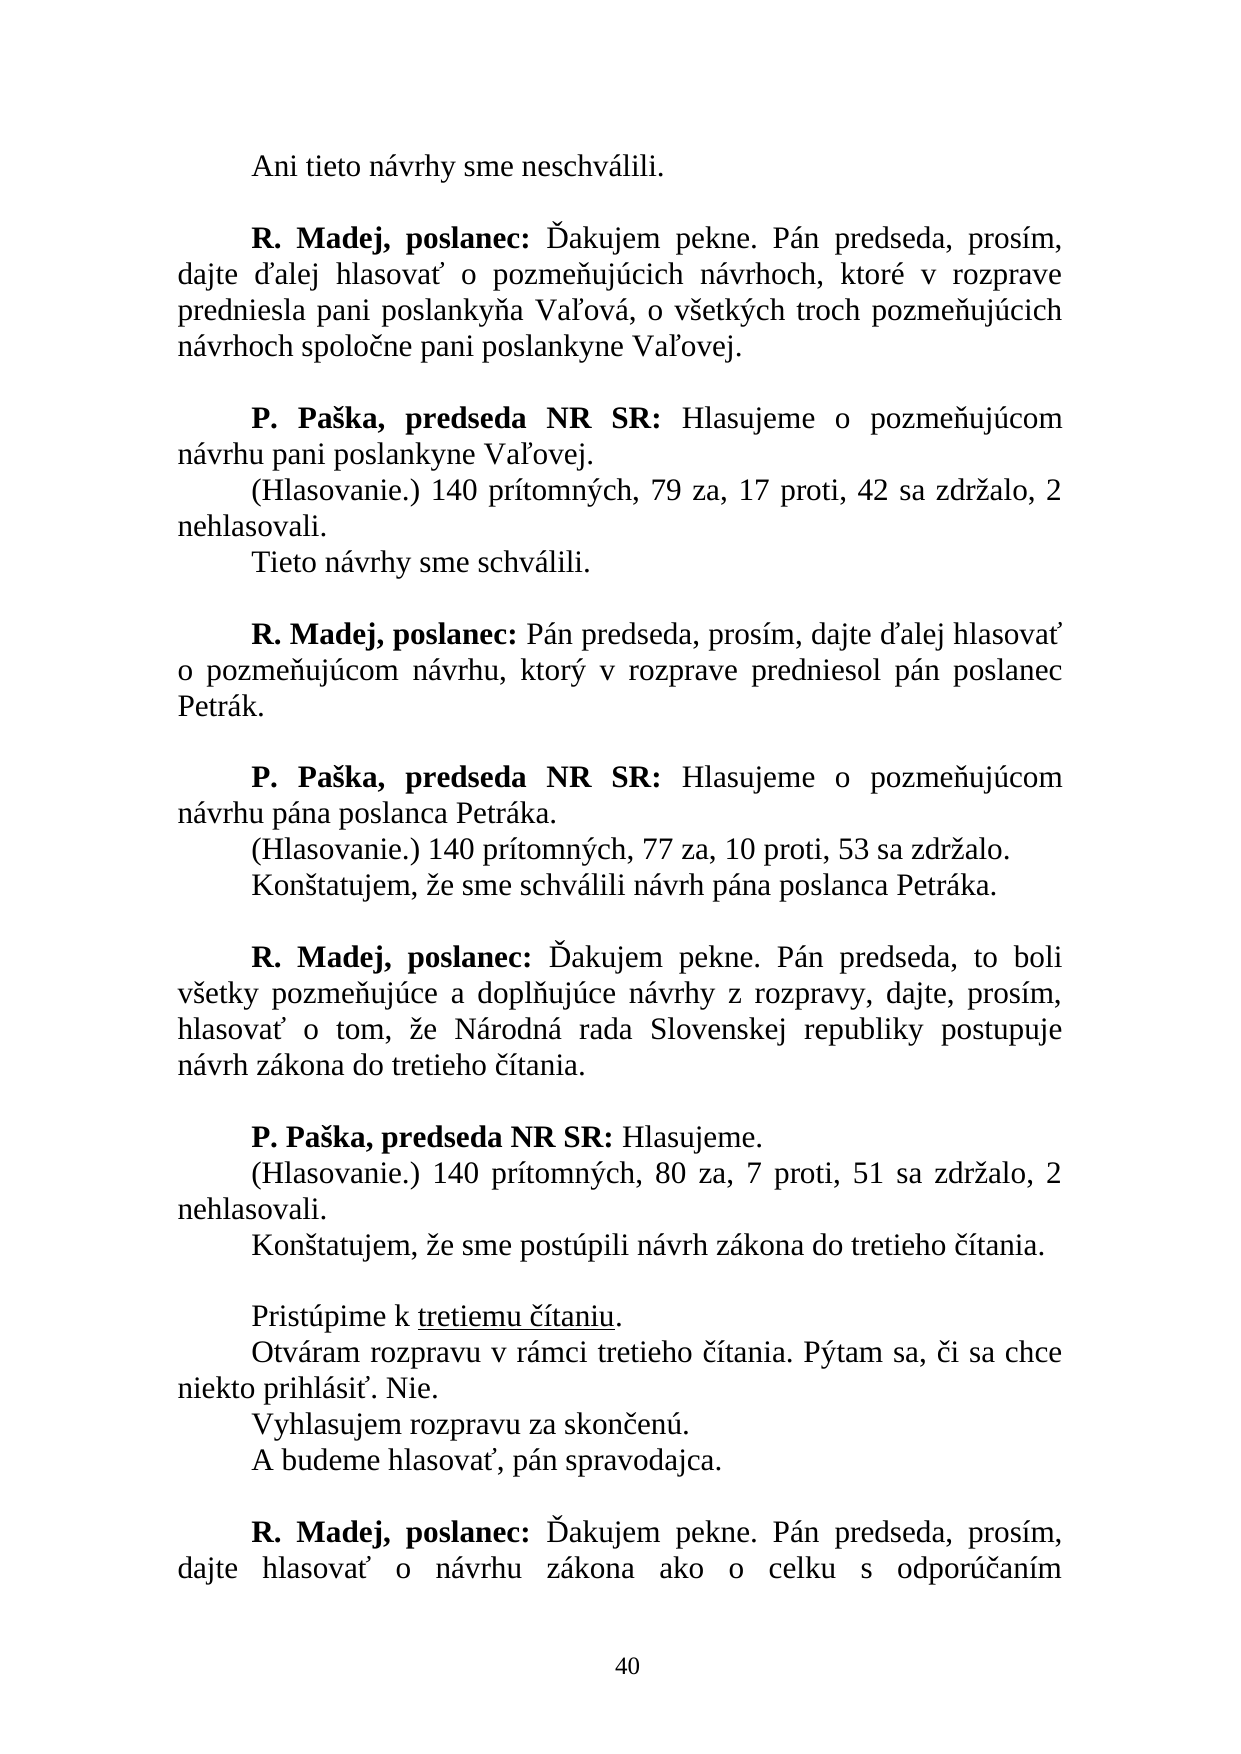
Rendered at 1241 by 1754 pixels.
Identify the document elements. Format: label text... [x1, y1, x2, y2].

text (Hlasovanie.) 140 prítomných, 77 za, 10 proti, 53 sa zdržalo. [177, 831, 1063, 866]
text Vyhlasujem rozpravu za skončenú. [177, 1406, 1063, 1441]
text Pristúpime k tretiemu čítaniu. [177, 1298, 1063, 1334]
text Otváram rozpravu v rámci tretieho čítania. Pýtam sa, či sa chce niekto prihlásiť. Nie. [177, 1334, 1063, 1406]
text R. Madej, poslanec: Pán predseda, prosím, dajte ďalej hlasovať o pozmeňujúcom návrhu, ktorý v rozprave predniesol pán poslanec Petrák. [177, 615, 1063, 723]
text Konštatujem, že sme schválili návrh pána poslanca Petráka. [177, 866, 1063, 902]
text R. Madej, poslanec: Ďakujem pekne. Pán predseda, prosím, dajte ďalej hlasovať o pozmeňujúcich návrhoch, ktoré v rozprave predniesla pani poslankyňa Vaľová, o všetkých troch pozmeňujúcich návrhoch spoločne pani poslankyne Vaľovej. [177, 219, 1063, 363]
text Konštatujem, že sme postúpili návrh zákona do tretieho čítania. [177, 1226, 1063, 1262]
text Ani tieto návrhy sme neschválili. [177, 148, 1063, 184]
text P. Paška, predseda NR SR: Hlasujeme o pozmeňujúcom návrhu pána poslanca Petráka. [177, 759, 1063, 831]
text (Hlasovanie.) 140 prítomných, 80 za, 7 proti, 51 sa zdržalo, 2 nehlasovali. [177, 1154, 1063, 1226]
text R. Madej, poslanec: Ďakujem pekne. Pán predseda, to boli všetky pozmeňujúce a doplňujúce návrhy z rozpravy, dajte, prosím, hlasovať o tom, že Národná rada Slovenskej republiky postupuje návrh zákona do tretieho čítania. [177, 938, 1063, 1082]
text P. Paška, predseda NR SR: Hlasujeme. [177, 1118, 1063, 1154]
text A budeme hlasovať, pán spravodajca. [177, 1441, 1063, 1477]
text Tieto návrhy sme schválili. [177, 543, 1063, 579]
text (Hlasovanie.) 140 prítomných, 79 za, 17 proti, 42 sa zdržalo, 2 nehlasovali. [177, 471, 1063, 543]
text P. Paška, predseda NR SR: Hlasujeme o pozmeňujúcom návrhu pani poslankyne Vaľovej. [177, 399, 1063, 471]
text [177, 1513, 1063, 1585]
